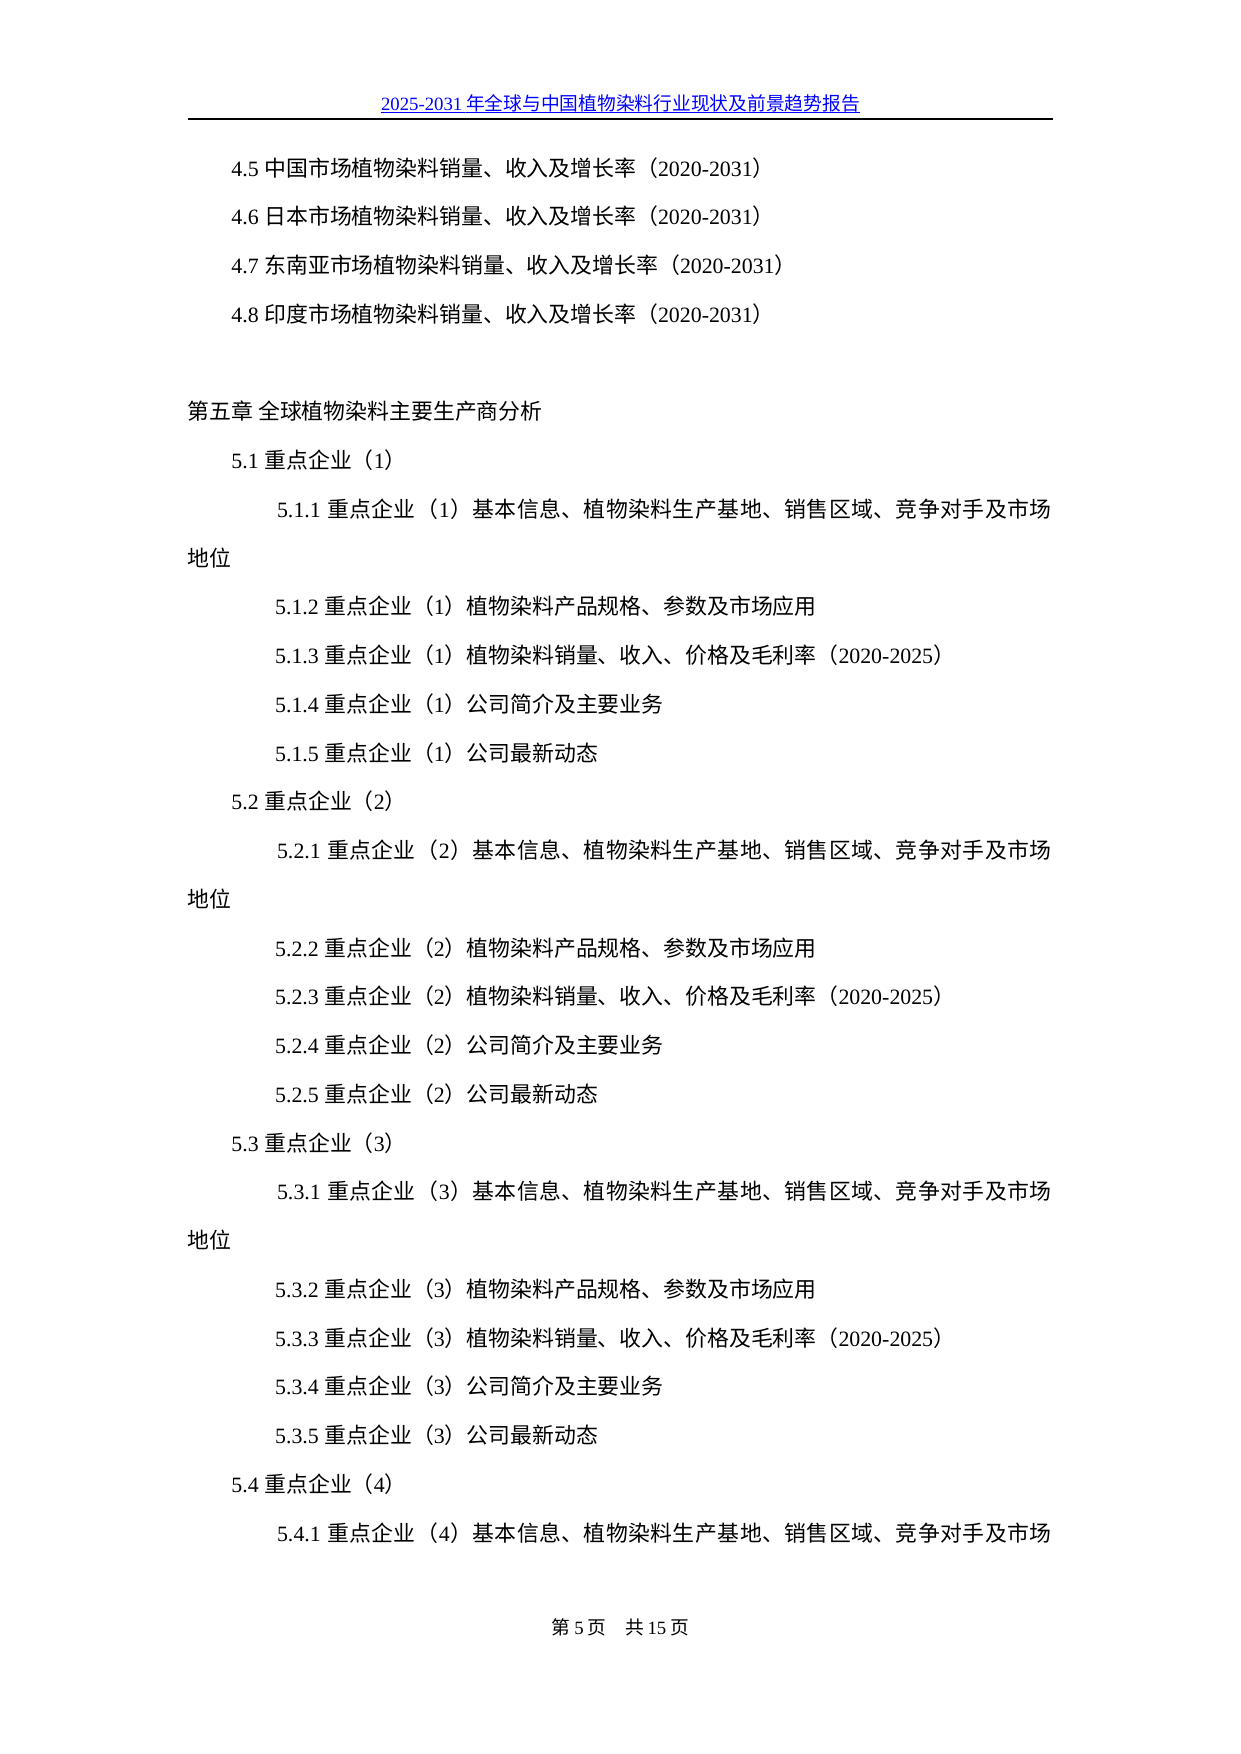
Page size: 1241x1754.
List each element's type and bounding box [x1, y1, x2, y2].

text [187, 150, 1053, 1548]
